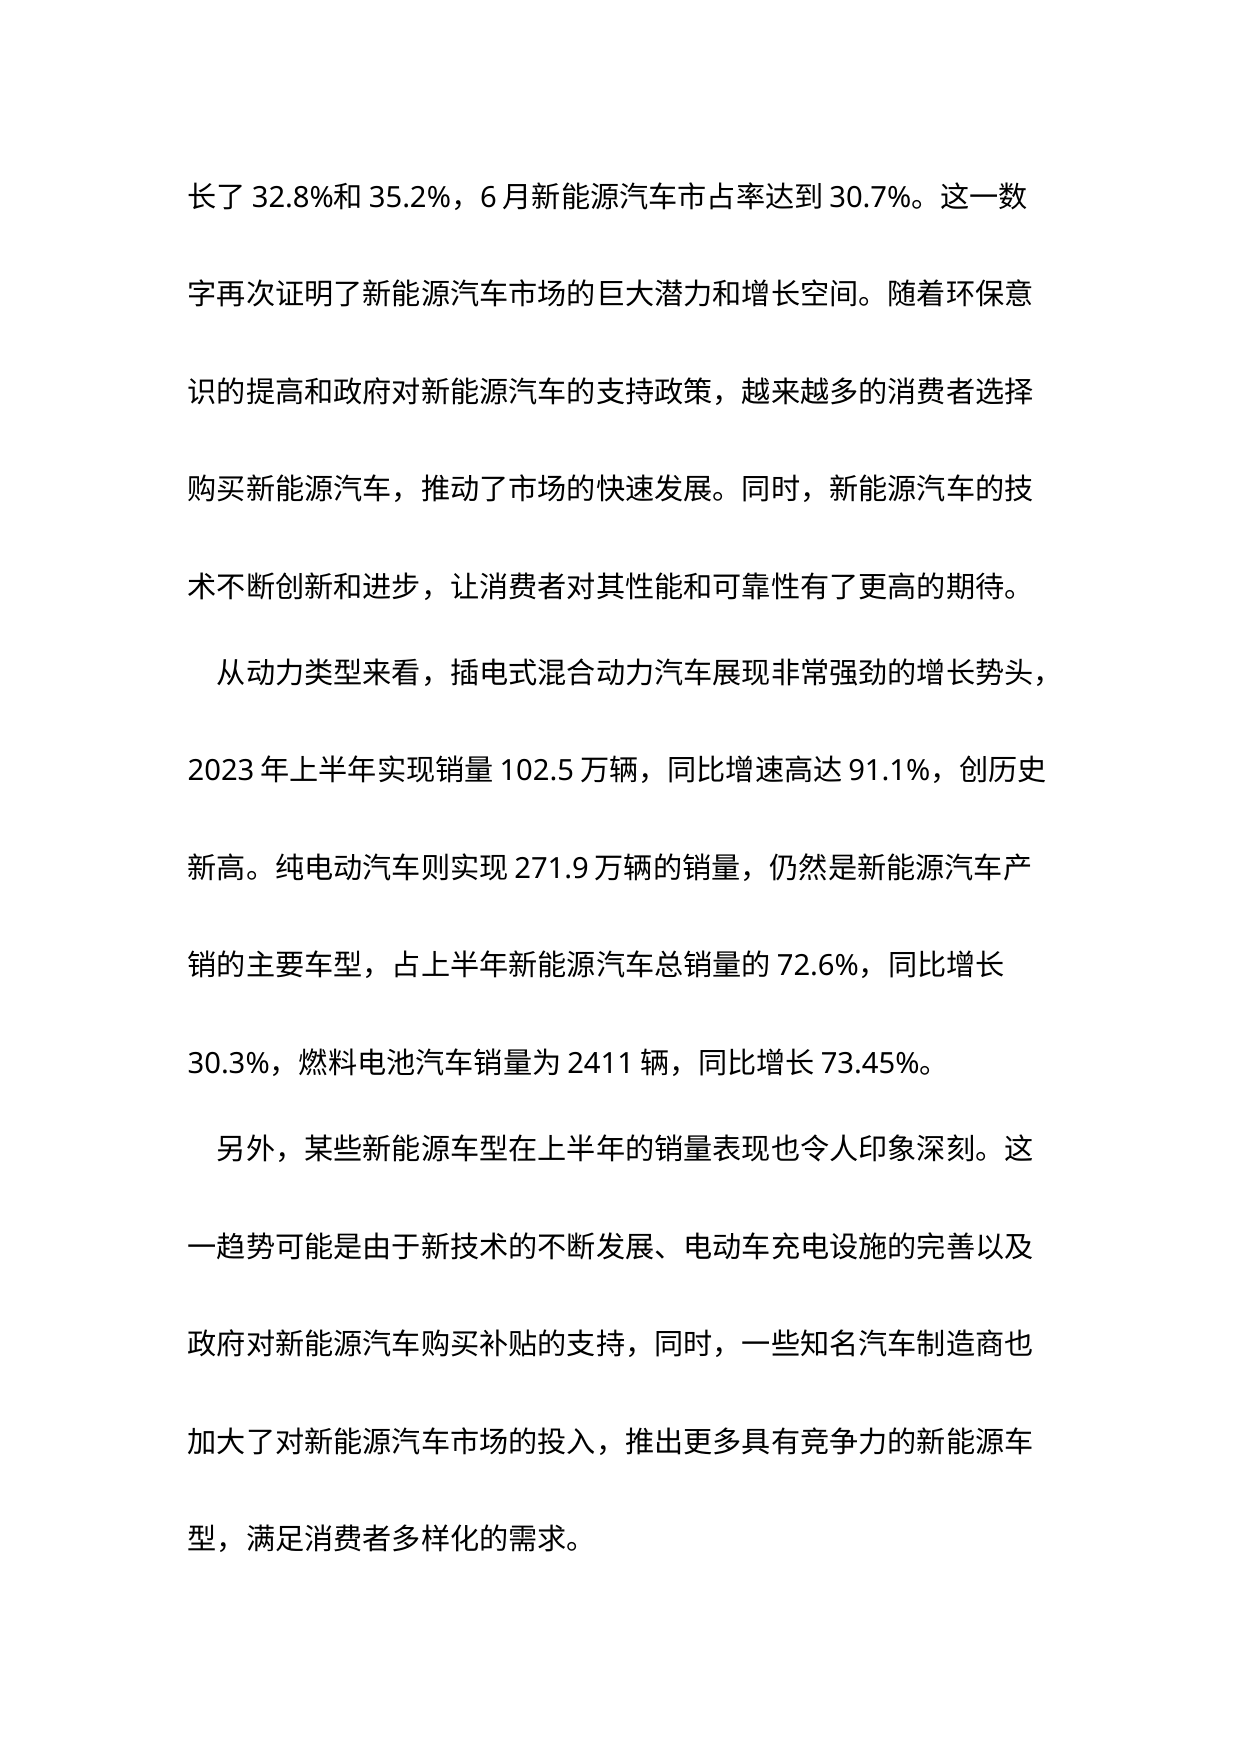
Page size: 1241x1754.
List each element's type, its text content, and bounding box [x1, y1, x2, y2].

text 从动力类型来看，插电式混合动力汽车展现非常强劲的增长势头，2023年上半年实现销量102.5万辆，同比增速高达91.1%，创历史新高。纯电动汽车则实现271.9万辆的销量，仍然是新能源汽车产销的主要车型，占上半年新能源汽车总销量的72.6%，同比增长30.3%，燃料电池汽车销量为2411辆，同比增长73.45%。 [187, 638, 1053, 1093]
text 另外，某些新能源车型在上半年的销量表现也令人印象深刻。这一趋势可能是由于新技术的不断发展、电动车充电设施的完善以及政府对新能源汽车购买补贴的支持，同时，一些知名汽车制造商也加大了对新能源汽车市场的投入，推出更多具有竞争力的新能源车型，满足消费者多样化的需求。 [187, 1114, 1053, 1569]
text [187, 162, 1053, 617]
